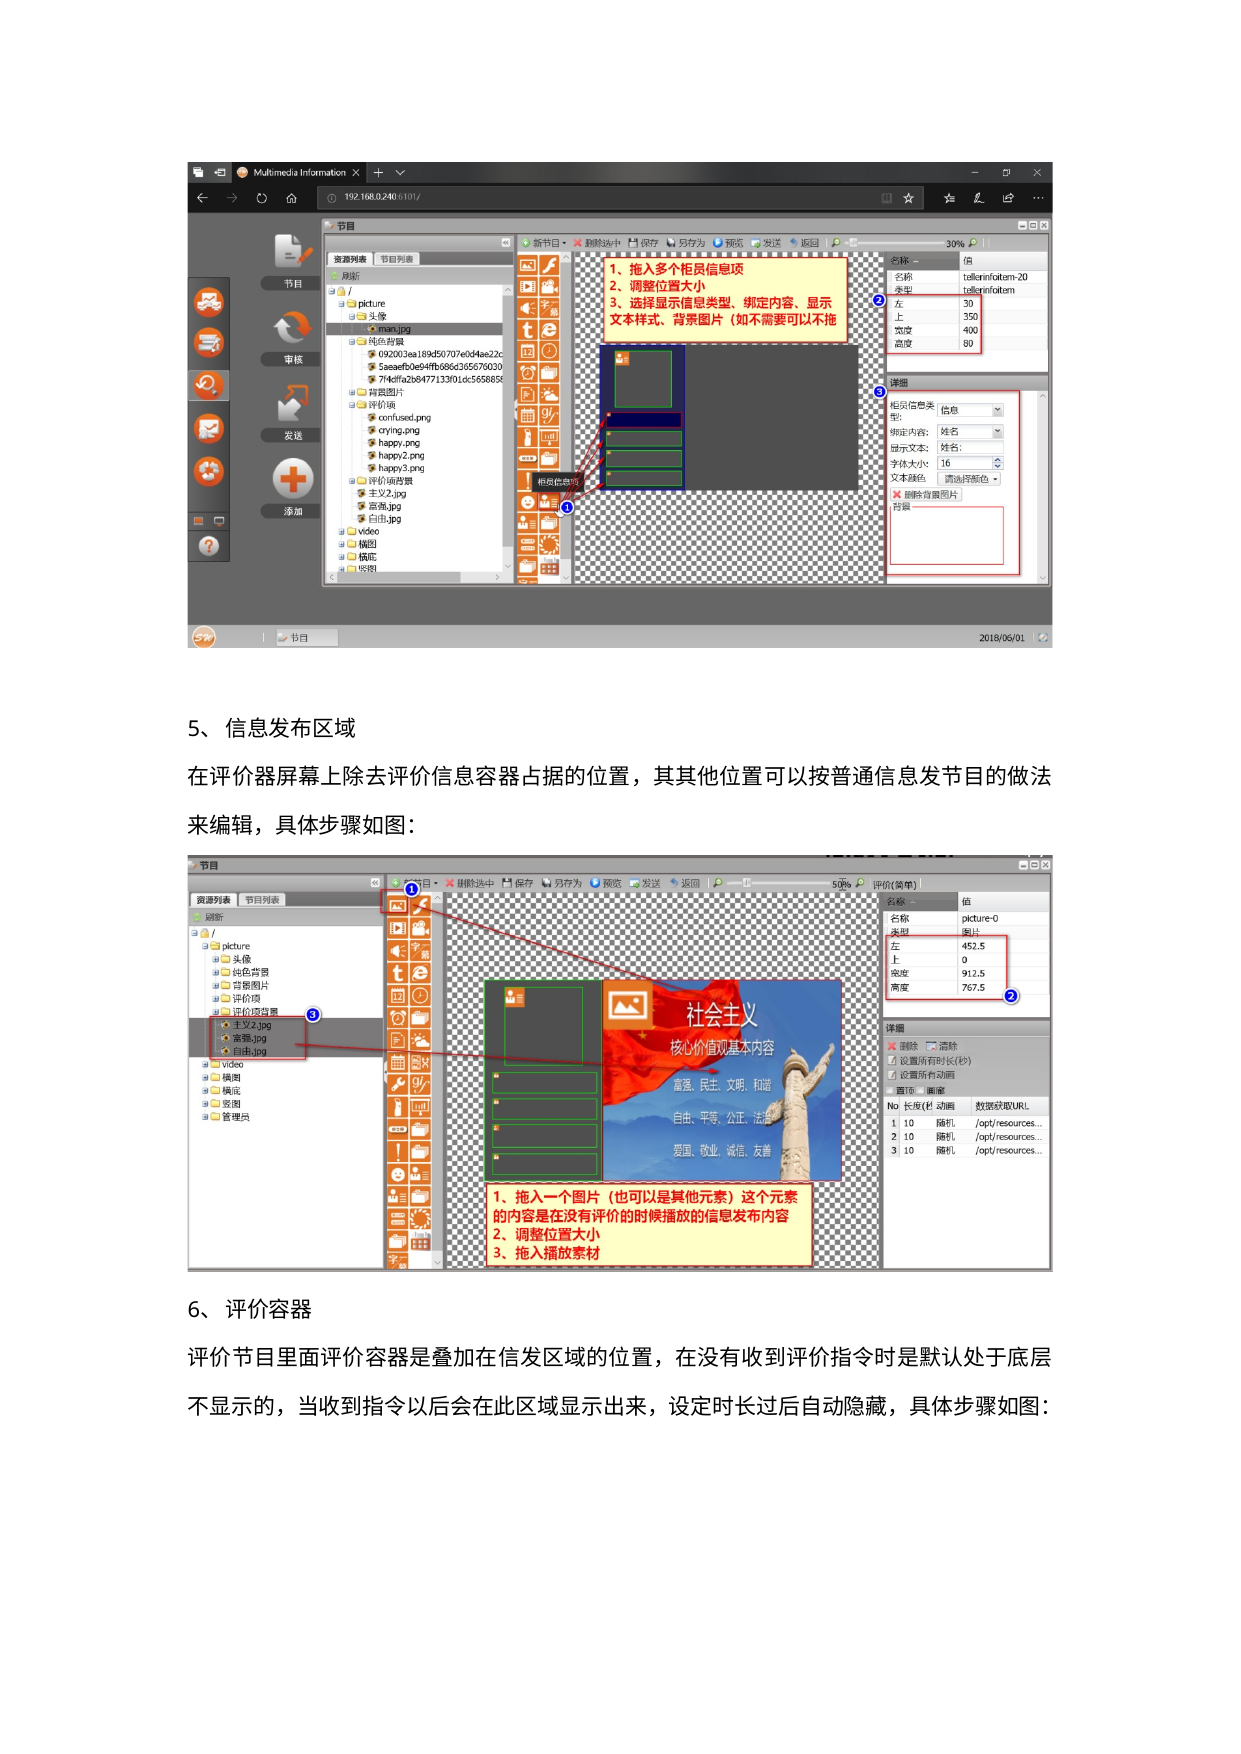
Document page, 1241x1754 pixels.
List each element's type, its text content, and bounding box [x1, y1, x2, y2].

list 信息发布区域 [187, 710, 1053, 743]
list 评价容器 [187, 1291, 1053, 1324]
picture [187, 162, 1053, 648]
picture [187, 855, 1053, 1272]
text 评价节目里面评价容器是叠加在信发区域的位置，在没有收到评价指令时是默认处于底层不显示的，当收到指令以后会在此区域显示出来，设定时长过后自动隐藏，具体步骤如图： [187, 1340, 1053, 1421]
text 在评价器屏幕上除去评价信息容器占据的位置，其其他位置可以按普通信息发节目的做法来编辑，具体步骤如图： [187, 758, 1053, 840]
